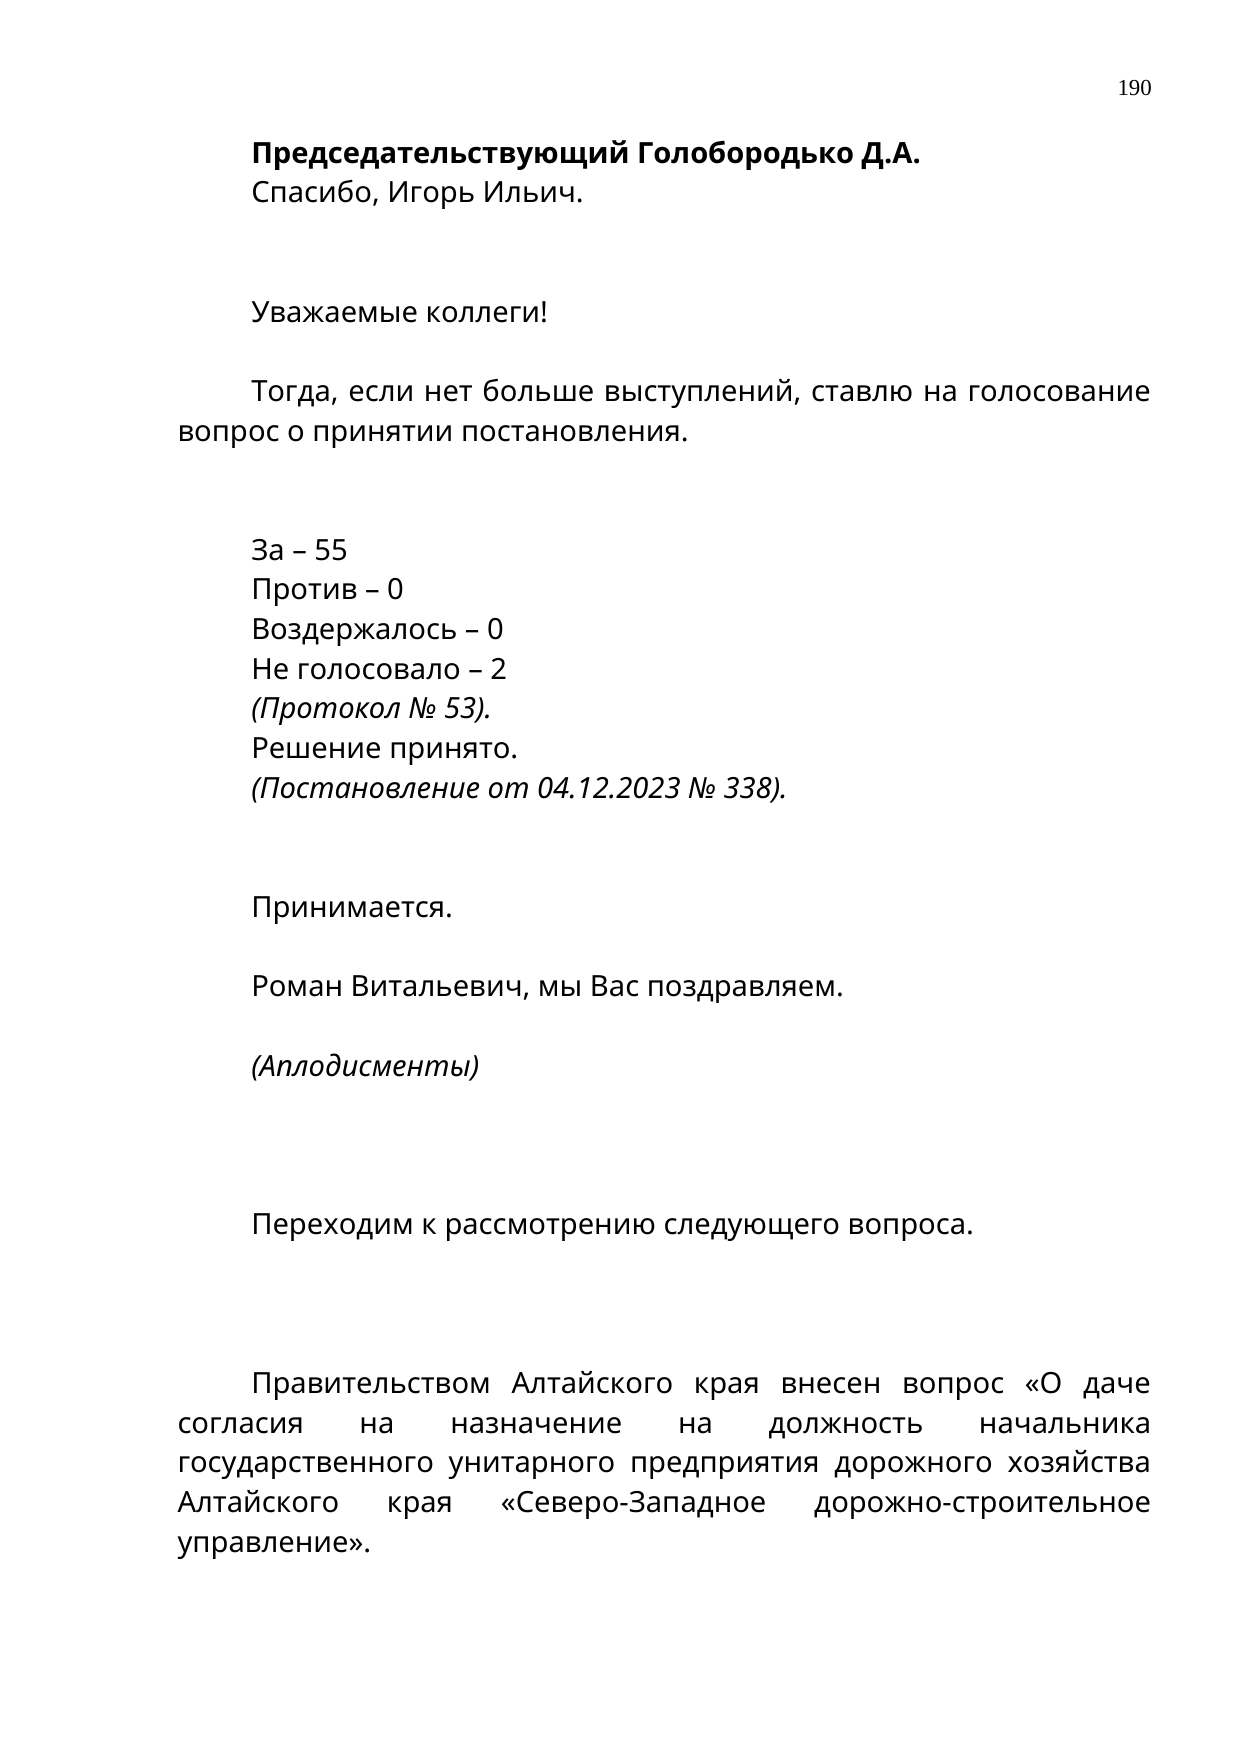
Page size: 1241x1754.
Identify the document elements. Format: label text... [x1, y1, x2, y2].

text Председательствующий Голобородько Д.А. [177, 132, 1152, 172]
text (Аплодисменты) [177, 1045, 1152, 1084]
text Спасибо, Игорь Ильич. [177, 172, 1152, 211]
text Против – 0 [177, 569, 1152, 608]
text Правительством Алтайского края внесен вопрос «О даче согласия на назначение на должность начальника государственного унитарного предприятия дорожного хозяйства Алтайского края «Северо-Западное дорожно-строительное управление». [177, 1362, 1152, 1561]
text Решение принято. [177, 727, 1152, 767]
text Тогда, если нет больше выступлений, ставлю на голосование вопрос о принятии постановления. [177, 370, 1152, 449]
text (Протокол № 53). [177, 688, 1152, 727]
text Принимается. [177, 886, 1152, 926]
text Не голосовало – 2 [177, 648, 1152, 688]
text Воздержалось – 0 [177, 608, 1152, 648]
text (Постановление от 04.12.2023 № 338). [177, 767, 1152, 807]
text За – 55 [177, 529, 1152, 569]
text Роман Витальевич, мы Вас поздравляем. [177, 966, 1152, 1005]
text Уважаемые коллеги! [177, 291, 1152, 331]
text Переходим к рассмотрению следующего вопроса. [177, 1204, 1152, 1243]
